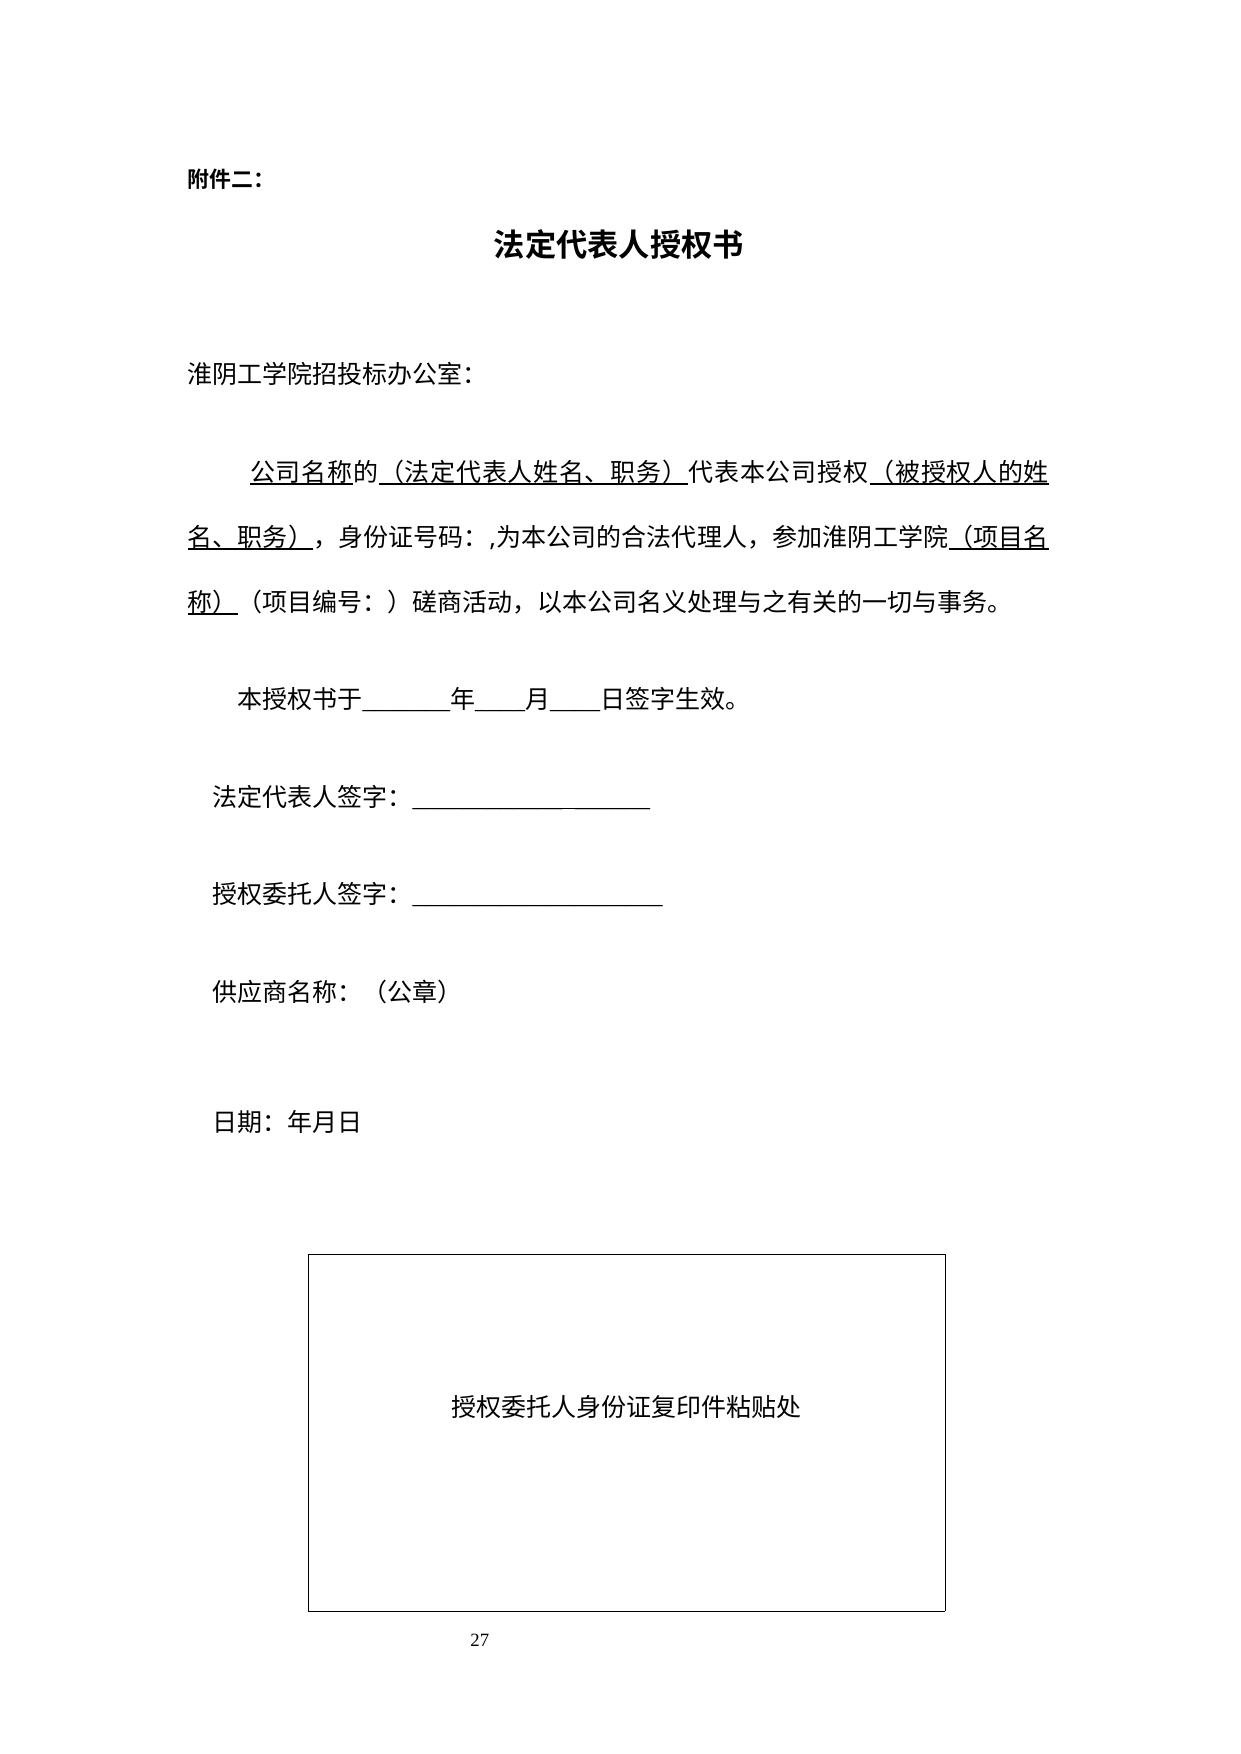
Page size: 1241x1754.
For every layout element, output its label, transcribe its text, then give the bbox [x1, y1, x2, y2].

text 法定代表人签字：____________ ______ [187, 763, 1049, 828]
text 授权委托人签字：____________________ [187, 860, 1049, 925]
text 附件二： [187, 162, 1053, 194]
text 淮阴工学院招投标办公室： [187, 340, 1053, 405]
text 公司名称的（法定代表人姓名、职务）代表本公司授权（被授权人的姓名、职务），身份证号码：,为本公司的合法代理人，参加淮阴工学院（项目名称）（项目编号：）磋商活动，以本公司名义处理与之有关的一切与事务。 [187, 438, 1049, 633]
text 日期：年月日 [187, 1088, 1089, 1153]
text 本授权书于_______年____月____日签字生效。 [187, 665, 1049, 730]
text 供应商名称：（公章） [187, 958, 1089, 1023]
text 法定代表人授权书 [187, 210, 1049, 275]
